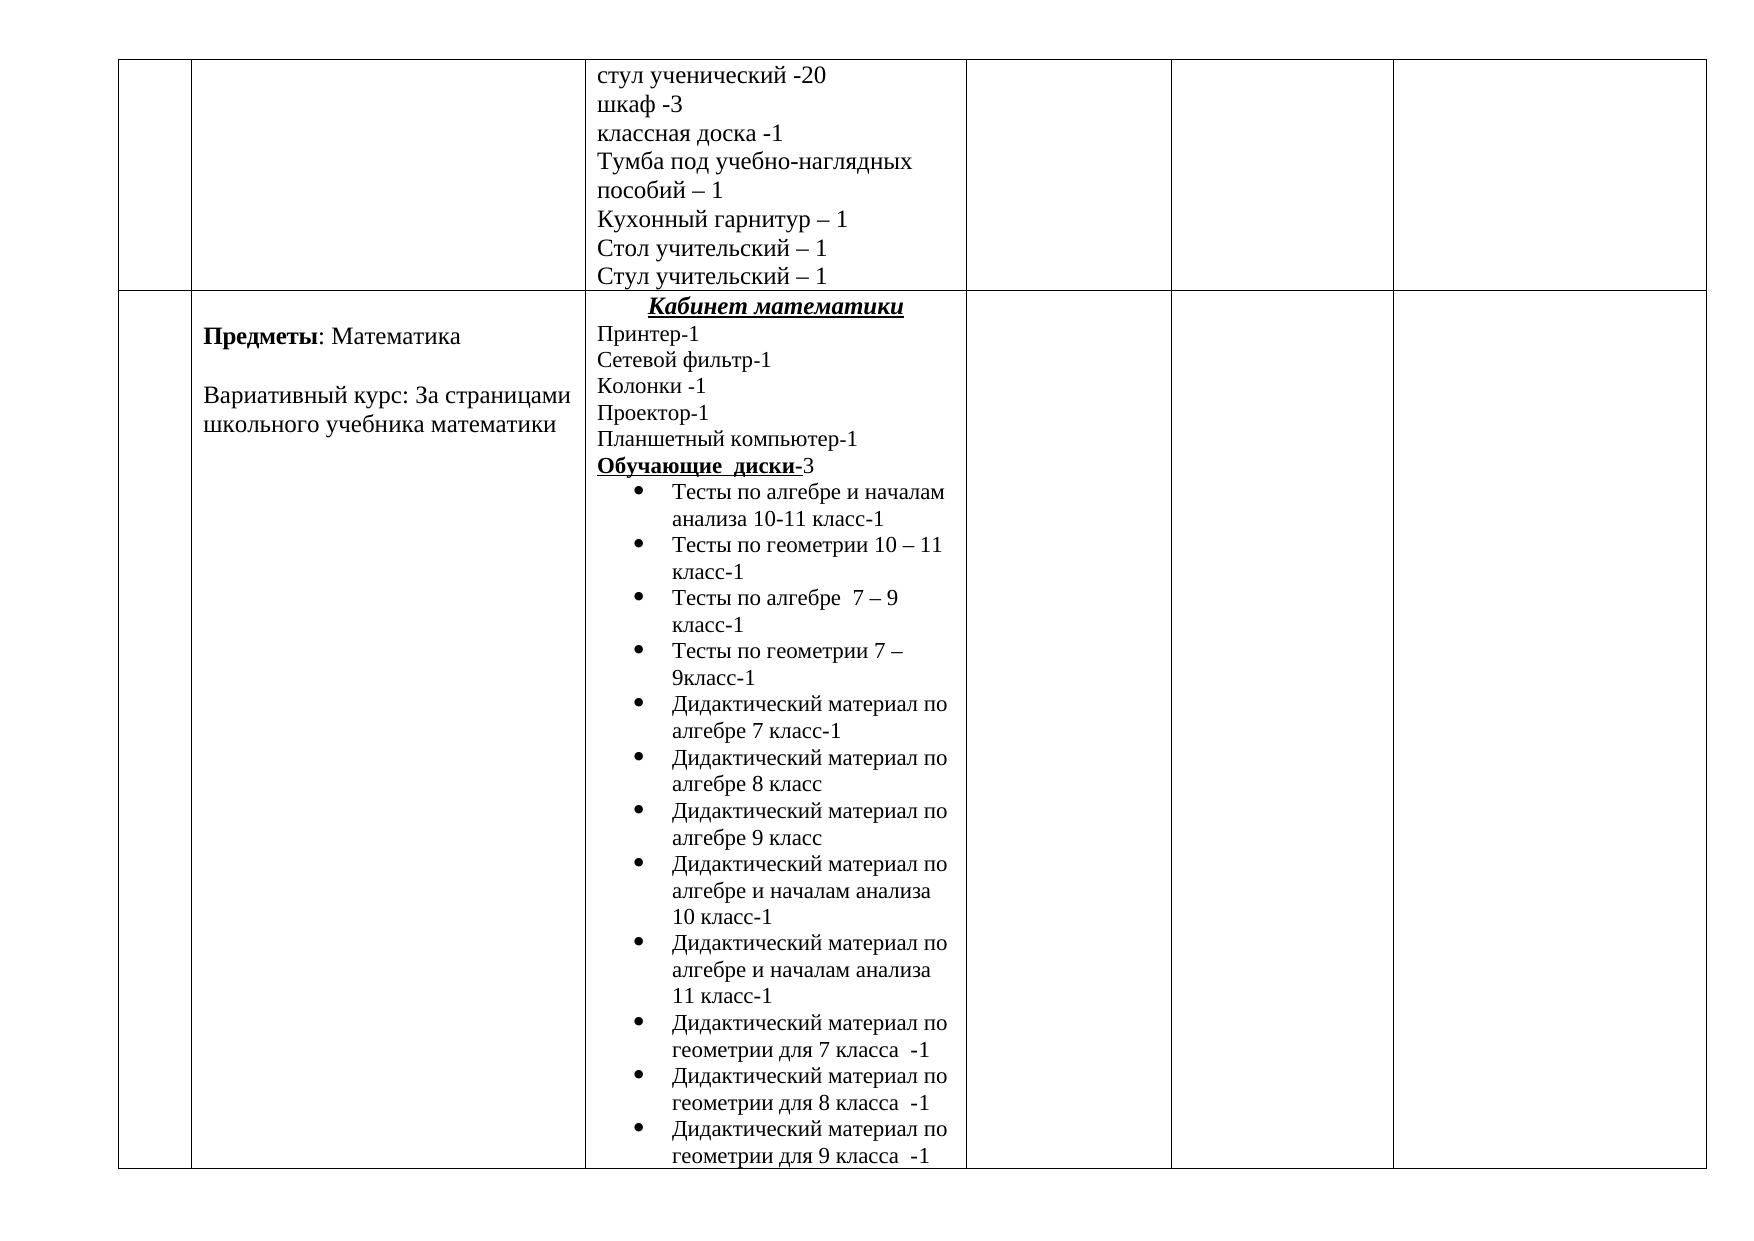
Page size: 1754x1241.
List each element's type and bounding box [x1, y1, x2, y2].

table_cell [586, 291, 966, 1168]
table_cell [1172, 60, 1393, 290]
table_cell [119, 291, 191, 1168]
table_cell [119, 60, 191, 290]
table_cell [967, 60, 1171, 290]
table_cell [192, 60, 585, 290]
table_cell [1172, 291, 1393, 1168]
table_cell [967, 291, 1171, 1168]
table_cell [1394, 60, 1706, 290]
table_cell [586, 60, 966, 290]
table_cell [1394, 291, 1706, 1168]
table_cell [192, 291, 585, 1168]
